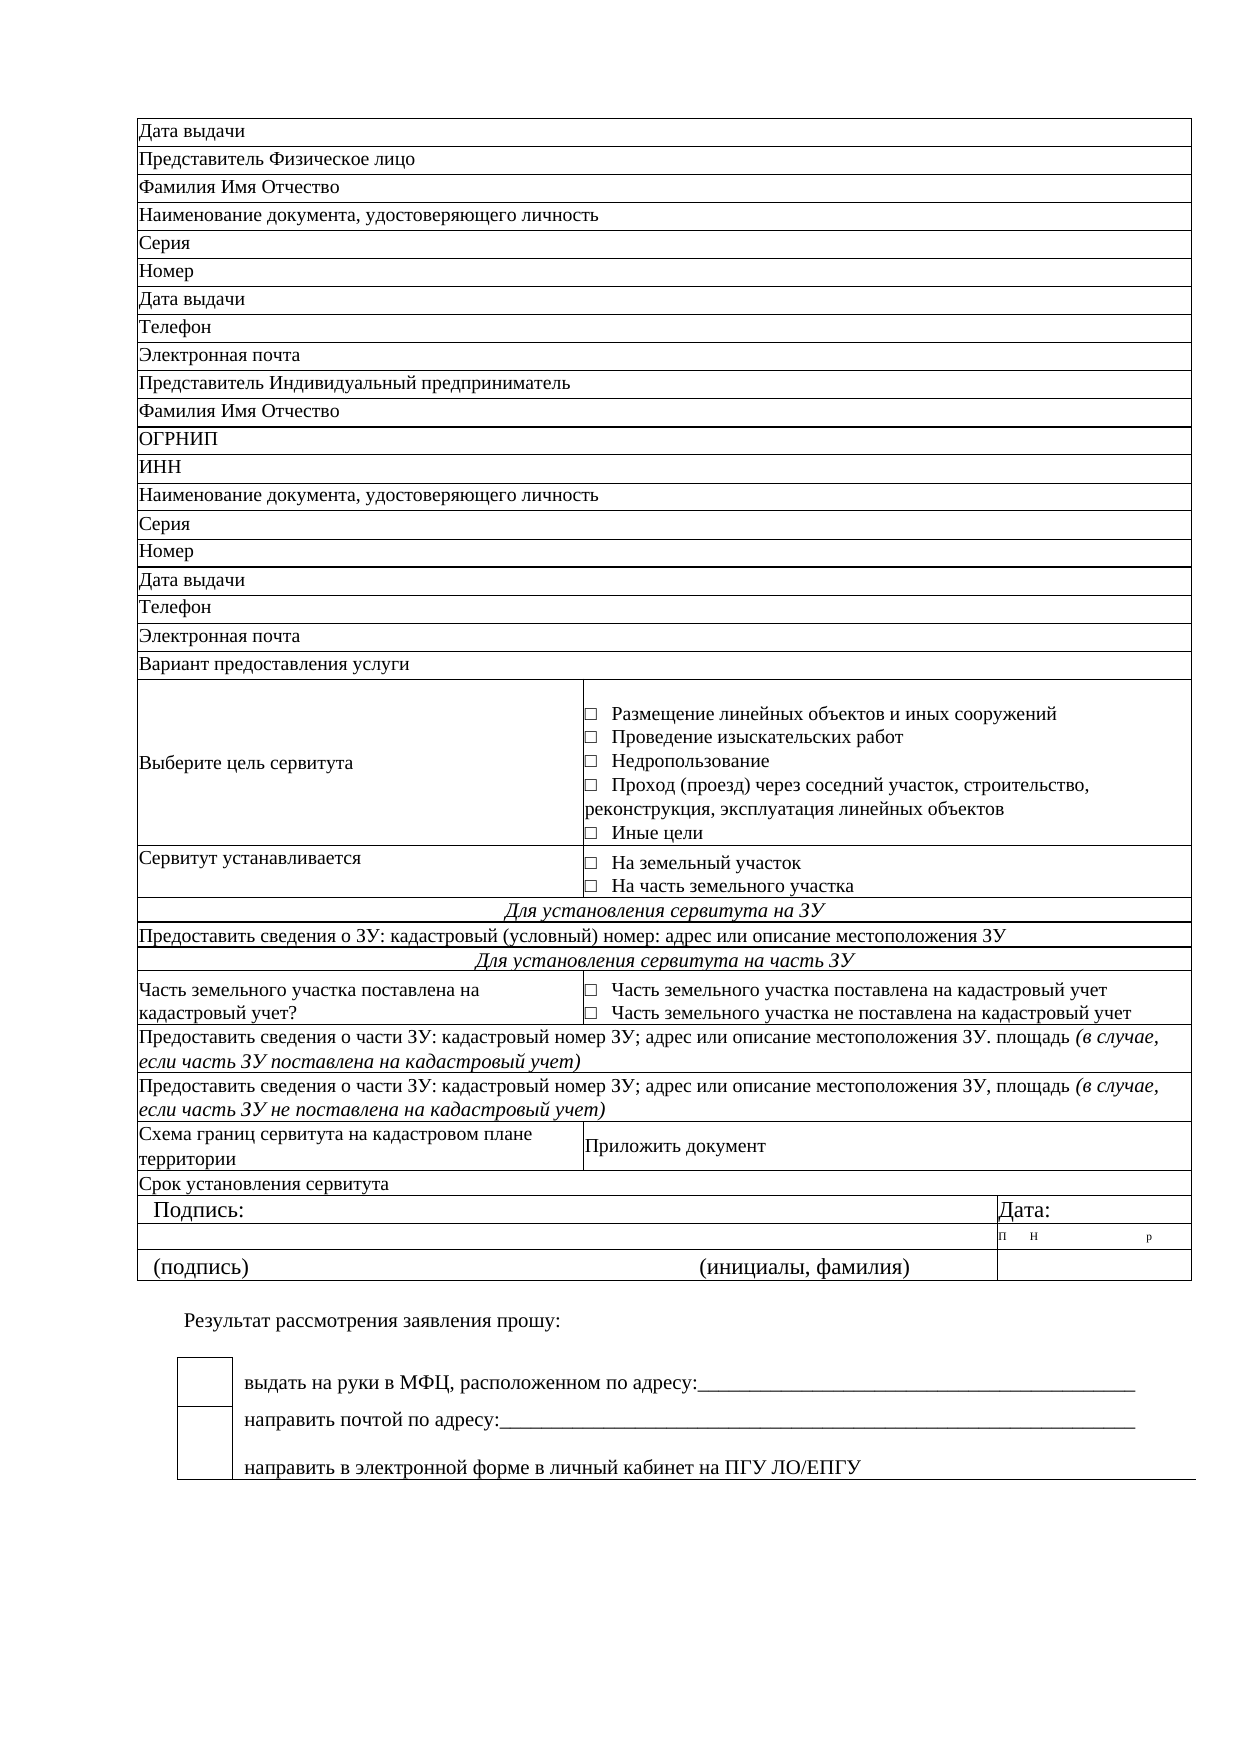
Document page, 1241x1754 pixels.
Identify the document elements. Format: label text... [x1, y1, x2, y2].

table_cell Дата выдачи [138, 287, 1191, 314]
table_cell Номер [138, 259, 1191, 286]
table_cell Для установления сервитута на ЗУ [138, 898, 1191, 921]
table_cell Часть земельного участка поставлена на кадастровый учет Часть земельного участка не поставлена на кадастровый учет [584, 971, 1191, 1023]
table_cell Дата: [998, 1196, 1191, 1222]
table_cell Срок установления сервитута [138, 1171, 1191, 1195]
table_cell Дата выдачи [138, 119, 1191, 146]
table_cell ОГРНИП [138, 428, 1191, 454]
text Результат рассмотрения заявления прошу: [177, 1304, 1152, 1333]
table_cell На земельный участок На часть земельного участка [584, 846, 1191, 897]
table_cell Представитель Индивидуальный предприниматель [138, 371, 1191, 398]
table_cell Сервитут устанавливается [138, 846, 583, 897]
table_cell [138, 203, 1191, 230]
table_cell Приложить документ [584, 1122, 1191, 1170]
table_cell Телефон [138, 596, 1191, 622]
table_cell Часть земельного участка поставлена на кадастровый учет? [138, 971, 583, 1023]
table_cell (инициалы, фамилия) [584, 1250, 997, 1279]
table_cell П Н р [998, 1224, 1191, 1248]
table_cell [138, 1224, 997, 1248]
table_cell Предоставить сведения о ЗУ: кадастровый (условный) номер: адрес или описание местоположения ЗУ [138, 923, 1191, 946]
table_cell Серия [138, 231, 1191, 258]
table_cell (подпись) [138, 1250, 583, 1279]
table_cell Электронная почта [138, 343, 1191, 370]
table_cell Номер [138, 540, 1191, 566]
table_cell ИНН [138, 455, 1191, 482]
table_cell Фамилия Имя Отчество [138, 175, 1191, 202]
table_header [178, 1358, 188, 1406]
table_cell Электронная почта [138, 624, 1191, 651]
table_cell Серия [138, 511, 1191, 538]
table_cell Размещение линейных объектов и иных сооружений Проведение изыскательских работ Недропользование Проход (проезд) через соседний участок, строительство, реконструкция, эксплуатация линейных объектов Иные цели [584, 680, 1191, 845]
table_cell Телефон [138, 315, 1191, 342]
table_cell [178, 1407, 232, 1479]
table_cell Выберите цель сервитута [138, 680, 583, 845]
table_cell [998, 1250, 1191, 1279]
table_cell Представитель Физическое лицо [138, 147, 1191, 174]
table_cell Схема границ сервитута на кадастровом плане территории [138, 1122, 583, 1170]
table_cell Наименование документа, удостоверяющего личность [138, 484, 1191, 510]
table_cell Фамилия Имя Отчество [138, 399, 1191, 426]
table_header [222, 1358, 232, 1406]
table_header выдать на руки в МФЦ, расположенном по адресу:__________________________________________ [233, 1357, 1196, 1406]
table_cell направить почтой по адресу:_____________________________________________________________ направить в электронной форме в личный кабинет на ПГУ ЛО/ЕПГУ [233, 1406, 1196, 1479]
table_cell Для установления сервитута на часть ЗУ [138, 948, 1191, 970]
table_cell Дата выдачи [138, 568, 1191, 594]
table_cell Предоставить сведения о части ЗУ: кадастровый номер ЗУ; адрес или описание местоположения ЗУ. площадь (в случае, если часть ЗУ поставлена на кадастровый учет) [138, 1025, 1191, 1072]
table_cell Подпись: [138, 1196, 997, 1222]
table_cell Предоставить сведения о части ЗУ: кадастровый номер ЗУ; адрес или описание местоположения ЗУ, площадь (в случае, если часть ЗУ не поставлена на кадастровый учет) [138, 1073, 1191, 1121]
table_cell Вариант предоставления услуги [138, 652, 1191, 678]
